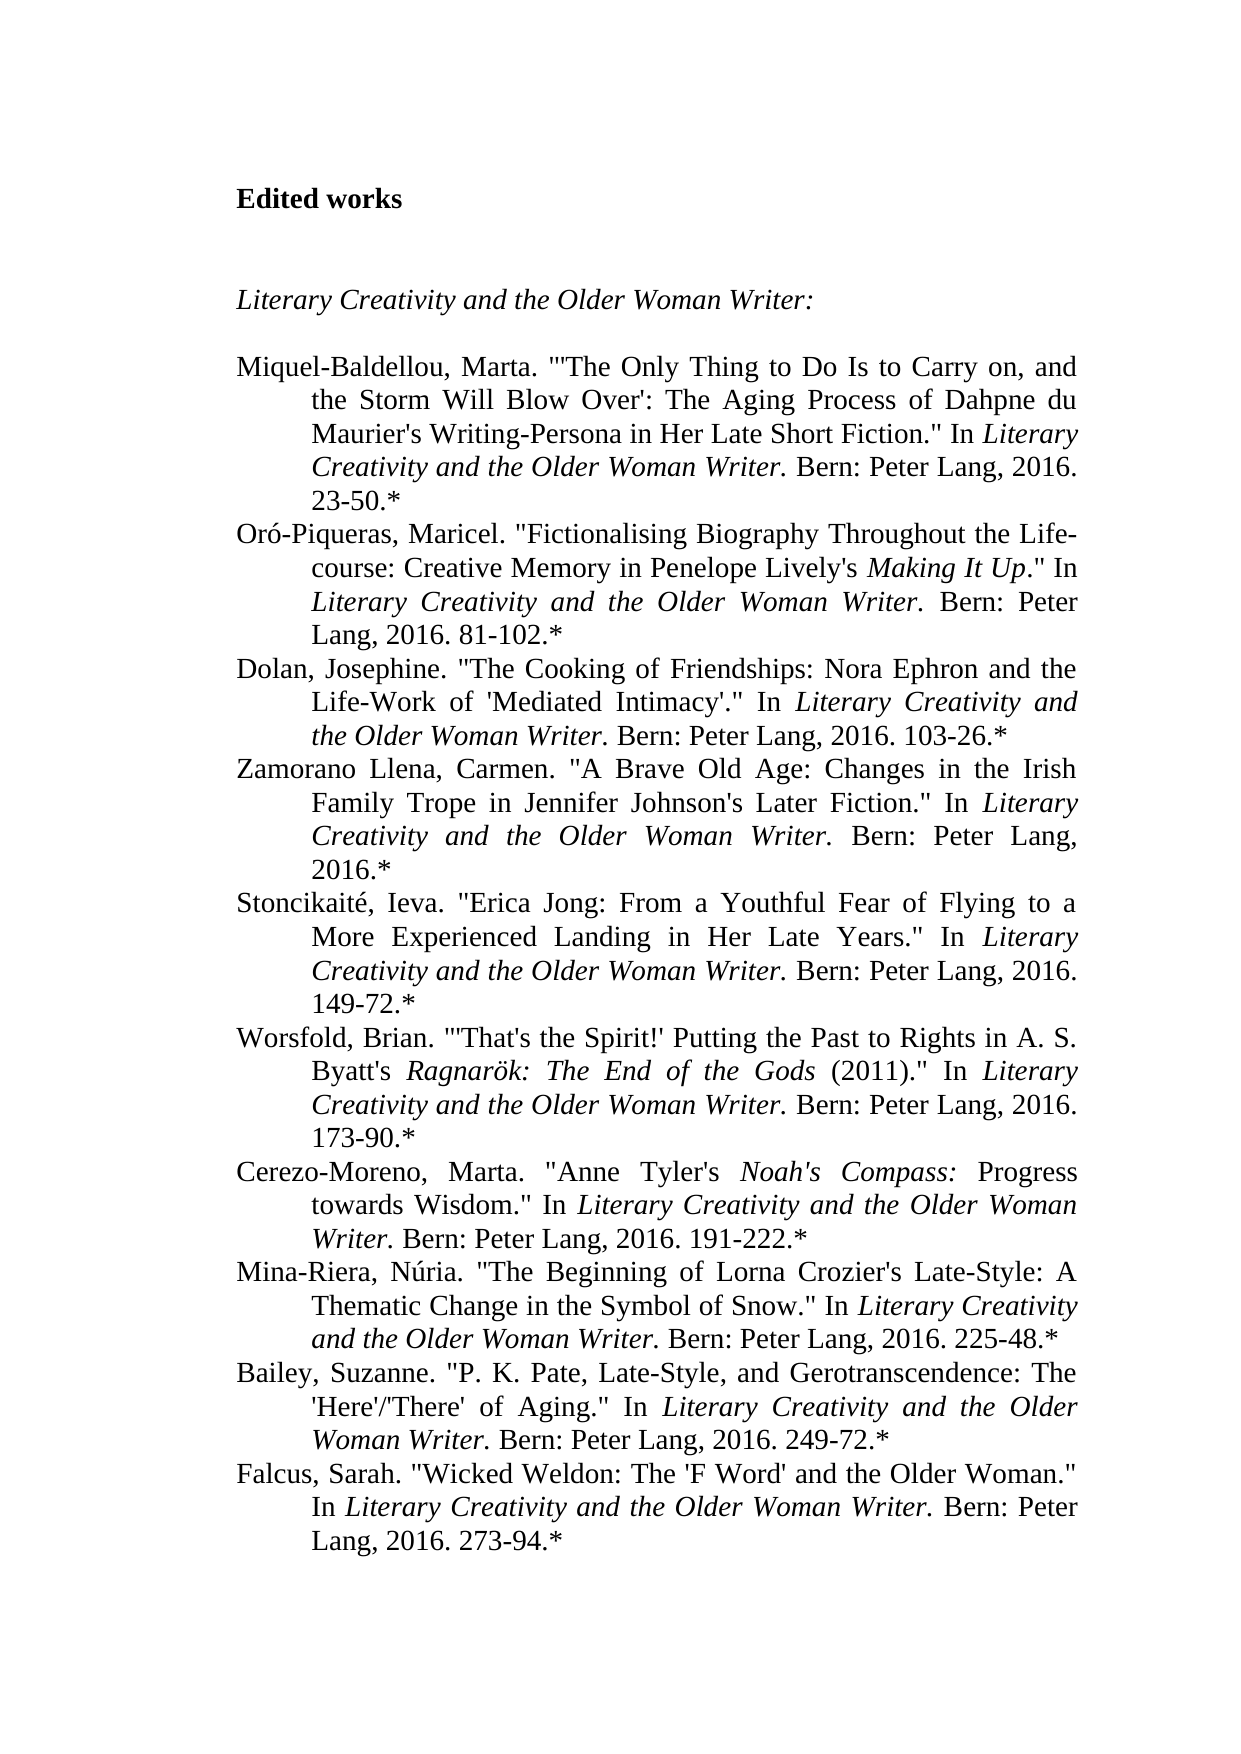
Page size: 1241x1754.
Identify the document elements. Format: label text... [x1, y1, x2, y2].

text Dolan, Josephine. "The Cooking of Friendships: Nora Ephron and the Life-Work of 'Mediated Intimacy'." In Literary Creativity and the Older Woman Writer. Bern: Peter Lang, 2016. 103-26.* [236, 651, 1078, 751]
text Edited works [236, 181, 1078, 215]
text Literary Creativity and the Older Woman Writer: [236, 282, 1078, 315]
text Mina-Riera, Núria. "The Beginning of Lorna Crozier's Late-Style: A Thematic Change in the Symbol of Snow." In Literary Creativity and the Older Woman Writer. Bern: Peter Lang, 2016. 225-48.* [236, 1254, 1078, 1355]
text Oró-Piqueras, Maricel. "Fictionalising Biography Throughout the Life-course: Creative Memory in Penelope Lively's Making It Up." In Literary Creativity and the Older Woman Writer. Bern: Peter Lang, 2016. 81-102.* [236, 517, 1078, 651]
text Worsfold, Brian. "'That's the Spirit!' Putting the Past to Rights in A. S. Byatt's Ragnarök: The End of the Gods (2011)." In Literary Creativity and the Older Woman Writer. Bern: Peter Lang, 2016. 173-90.* [236, 1020, 1078, 1154]
text Cerezo-Moreno, Marta. "Anne Tyler's Noah's Compass: Progress towards Wisdom." In Literary Creativity and the Older Woman Writer. Bern: Peter Lang, 2016. 191-222.* [236, 1154, 1078, 1254]
text Falcus, Sarah. "Wicked Weldon: The 'F Word' and the Older Woman." In Literary Creativity and the Older Woman Writer. Bern: Peter Lang, 2016. 273-94.* [236, 1456, 1078, 1556]
text Zamorano Llena, Carmen. "A Brave Old Age: Changes in the Irish Family Trope in Jennifer Johnson's Later Fiction." In Literary Creativity and the Older Woman Writer. Bern: Peter Lang, 2016.* [236, 751, 1078, 886]
text Stoncikaité, Ieva. "Erica Jong: From a Youthful Fear of Flying to a More Experienced Landing in Her Late Years." In Literary Creativity and the Older Woman Writer. Bern: Peter Lang, 2016. 149-72.* [236, 886, 1078, 1020]
text Miquel-Baldellou, Marta. "'The Only Thing to Do Is to Carry on, and the Storm Will Blow Over': The Aging Process of Dahpne du Maurier's Writing-Persona in Her Late Short Fiction." In Literary Creativity and the Older Woman Writer. Bern: Peter Lang, 2016. 23-50.* [236, 349, 1078, 517]
text Bailey, Suzanne. "P. K. Pate, Late-Style, and Gerotranscendence: The 'Here'/'There' of Aging." In Literary Creativity and the Older Woman Writer. Bern: Peter Lang, 2016. 249-72.* [236, 1355, 1078, 1456]
